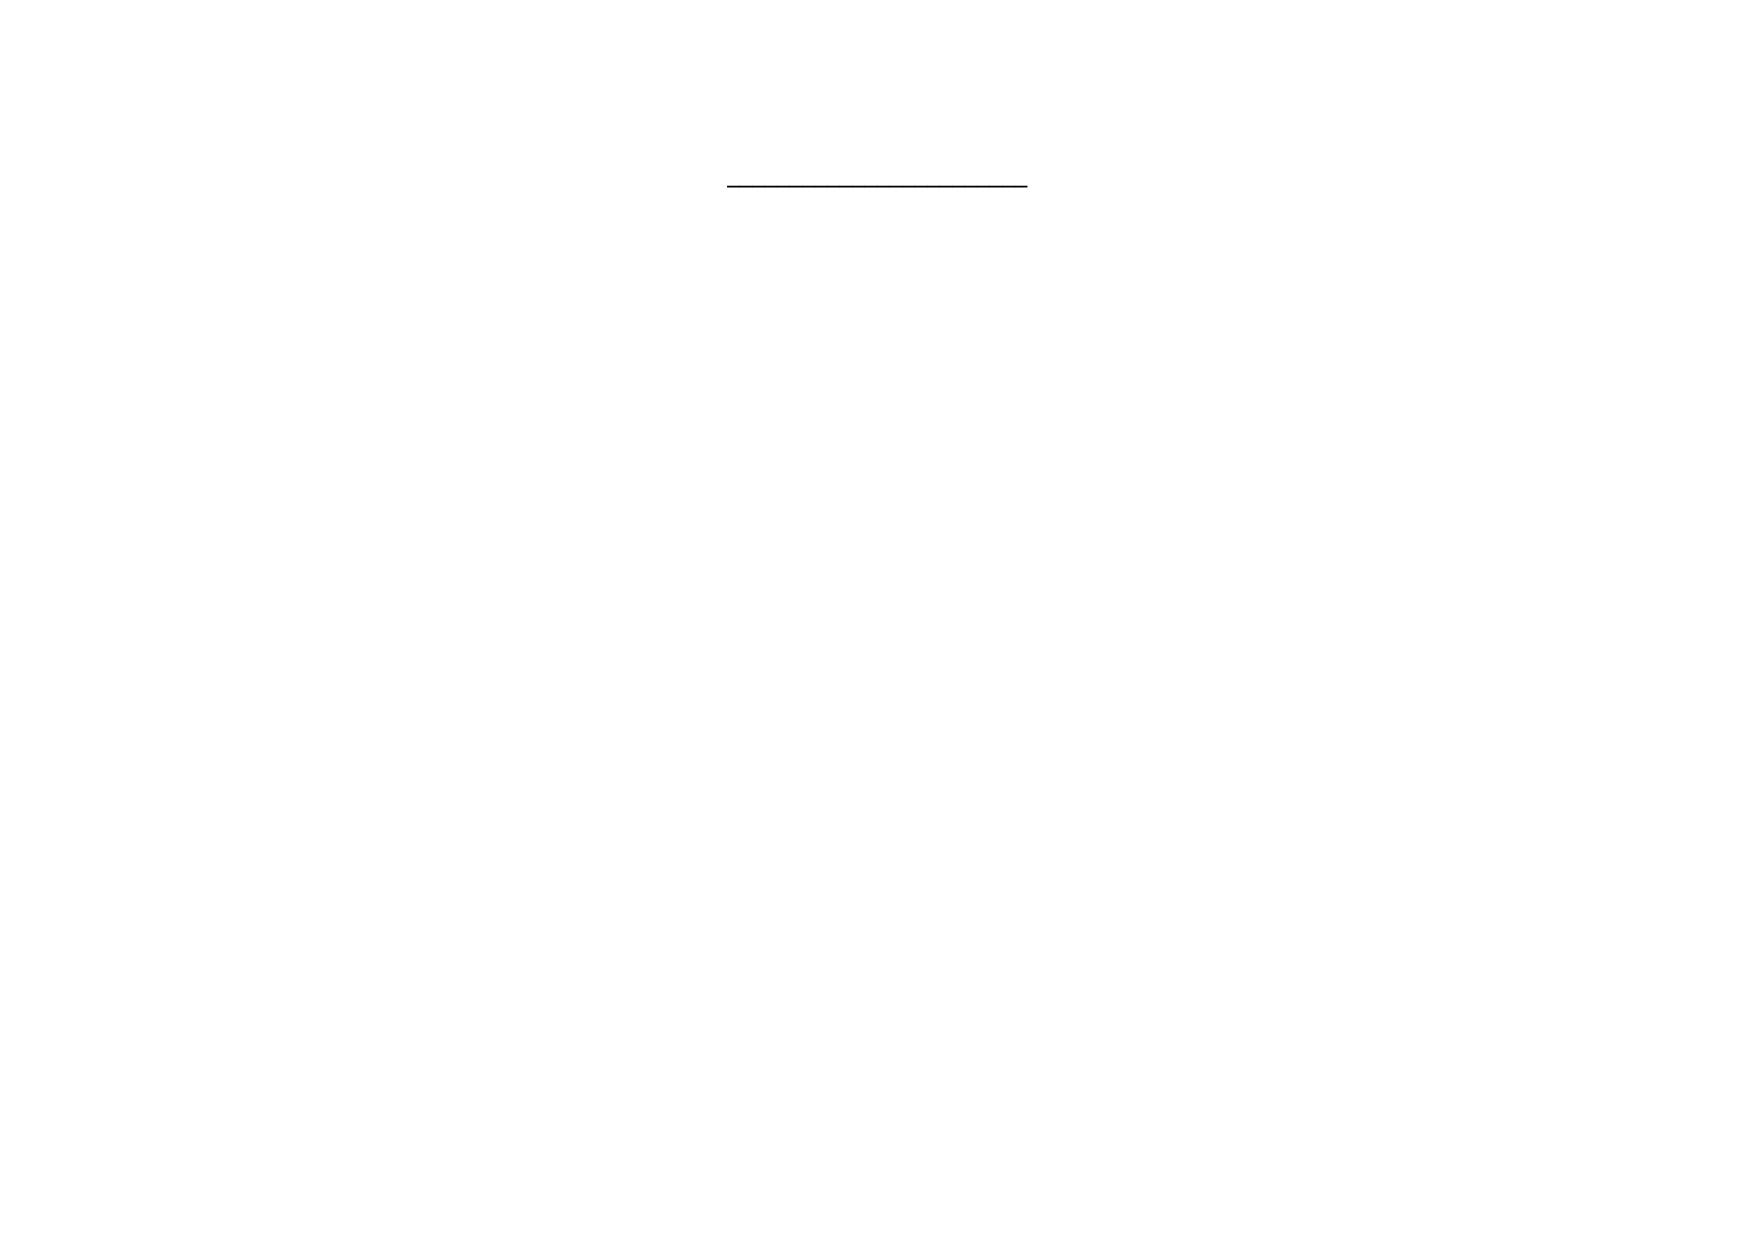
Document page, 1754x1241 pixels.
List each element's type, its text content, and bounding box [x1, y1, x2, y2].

text ________________________ [118, 161, 1636, 190]
